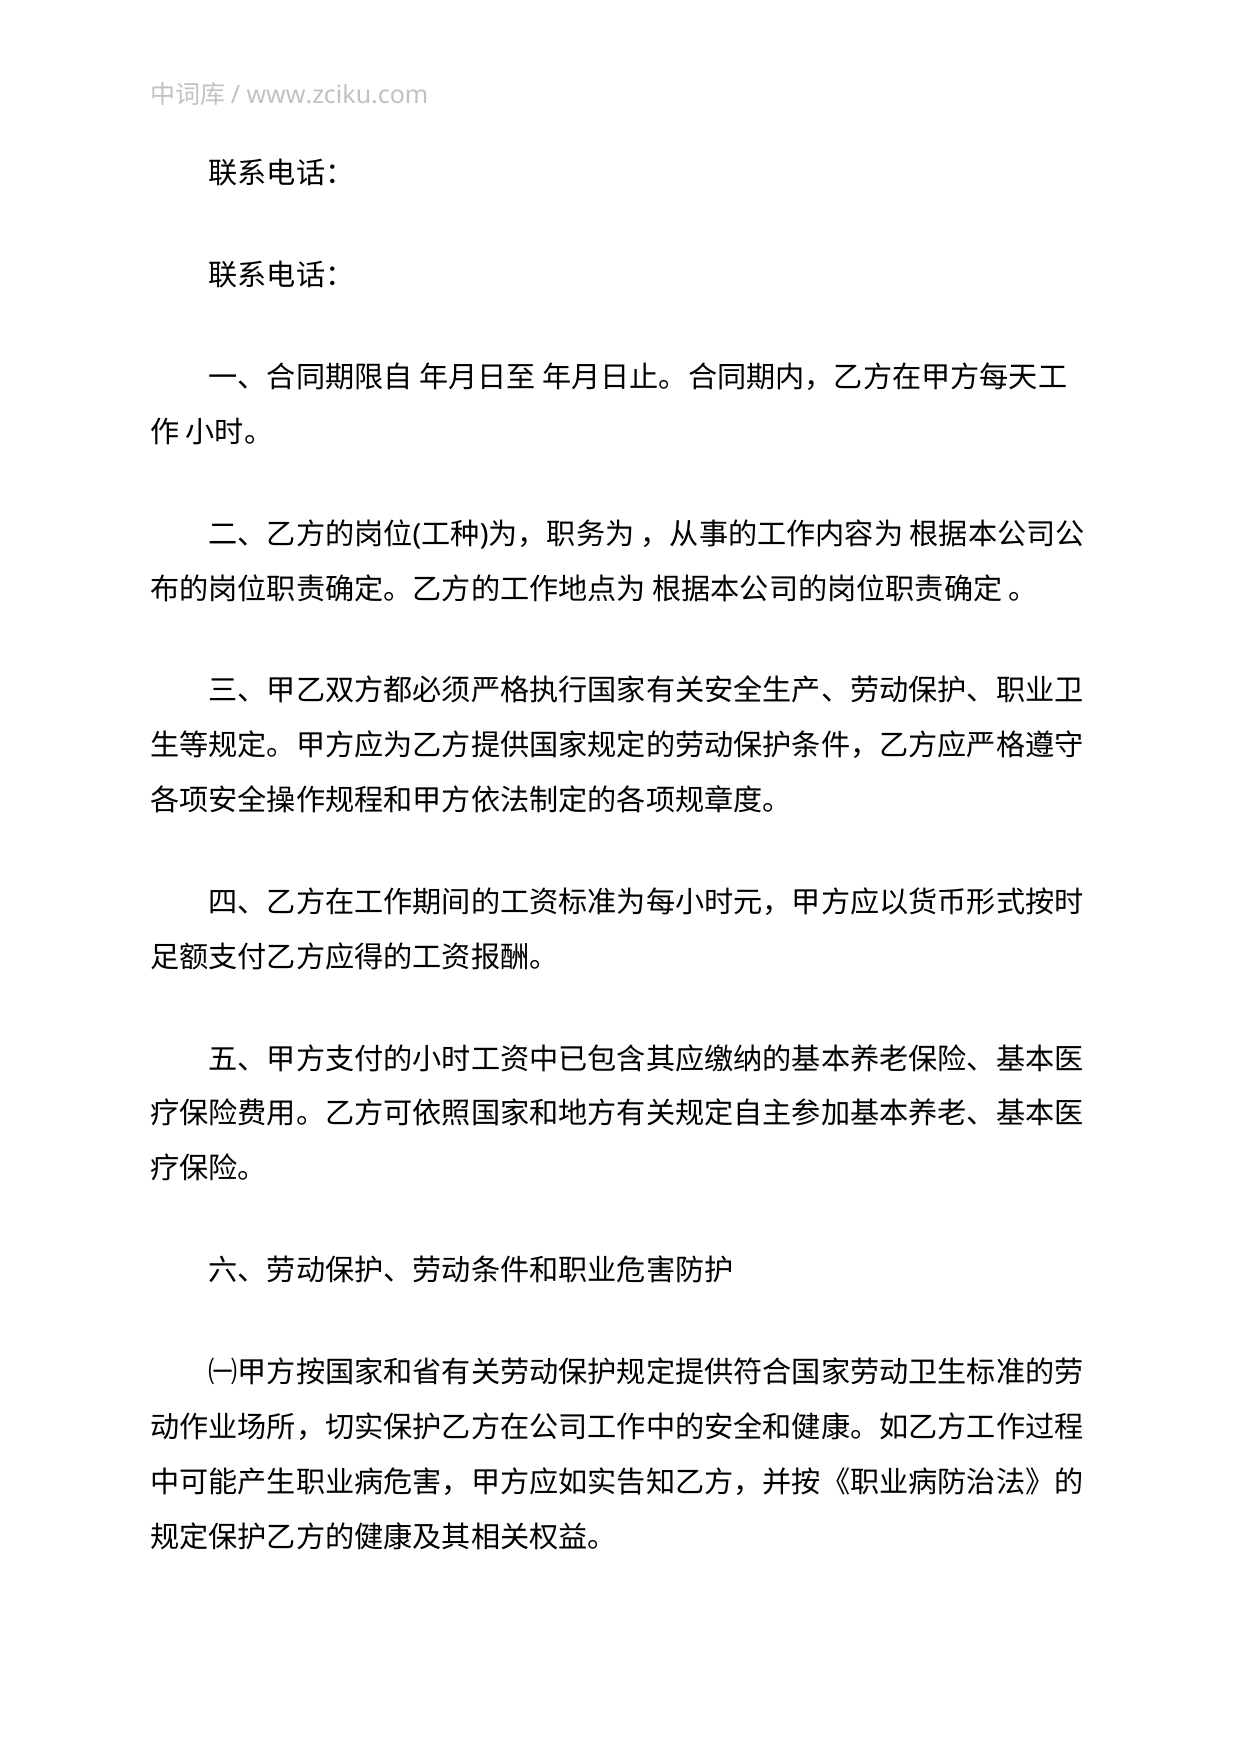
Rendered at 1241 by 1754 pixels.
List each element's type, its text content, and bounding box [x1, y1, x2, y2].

text 五、甲方支付的小时工资中已包含其应缴纳的基本养老保险、基本医疗保险费用。乙方可依照国家和地方有关规定自主参加基本养老、基本医疗保险。 [150, 1035, 1090, 1187]
text 二、乙方的岗位(工种)为，职务为 ，从事的工作内容为 根据本公司公布的岗位职责确定。乙方的工作地点为 根据本公司的岗位职责确定 。 [150, 510, 1090, 607]
text 六、劳动保护、劳动条件和职业危害防护 [150, 1247, 1090, 1289]
text 三、甲乙双方都必须严格执行国家有关安全生产、劳动保护、职业卫生等规定。甲方应为乙方提供国家规定的劳动保护条件，乙方应严格遵守各项安全操作规程和甲方依法制定的各项规章度。 [150, 667, 1090, 819]
text 四、乙方在工作期间的工资标准为每小时元，甲方应以货币形式按时足额支付乙方应得的工资报酬。 [150, 878, 1090, 976]
text 联系电话： [150, 252, 1090, 294]
text 联系电话： [150, 150, 1090, 192]
text ㈠甲方按国家和省有关劳动保护规定提供符合国家劳动卫生标准的劳动作业场所，切实保护乙方在公司工作中的安全和健康。如乙方工作过程中可能产生职业病危害，甲方应如实告知乙方，并按《职业病防治法》的规定保护乙方的健康及其相关权益。 [150, 1348, 1090, 1556]
text 一、合同期限自 年月日至 年月日止。合同期内，乙方在甲方每天工作 小时。 [150, 353, 1090, 451]
